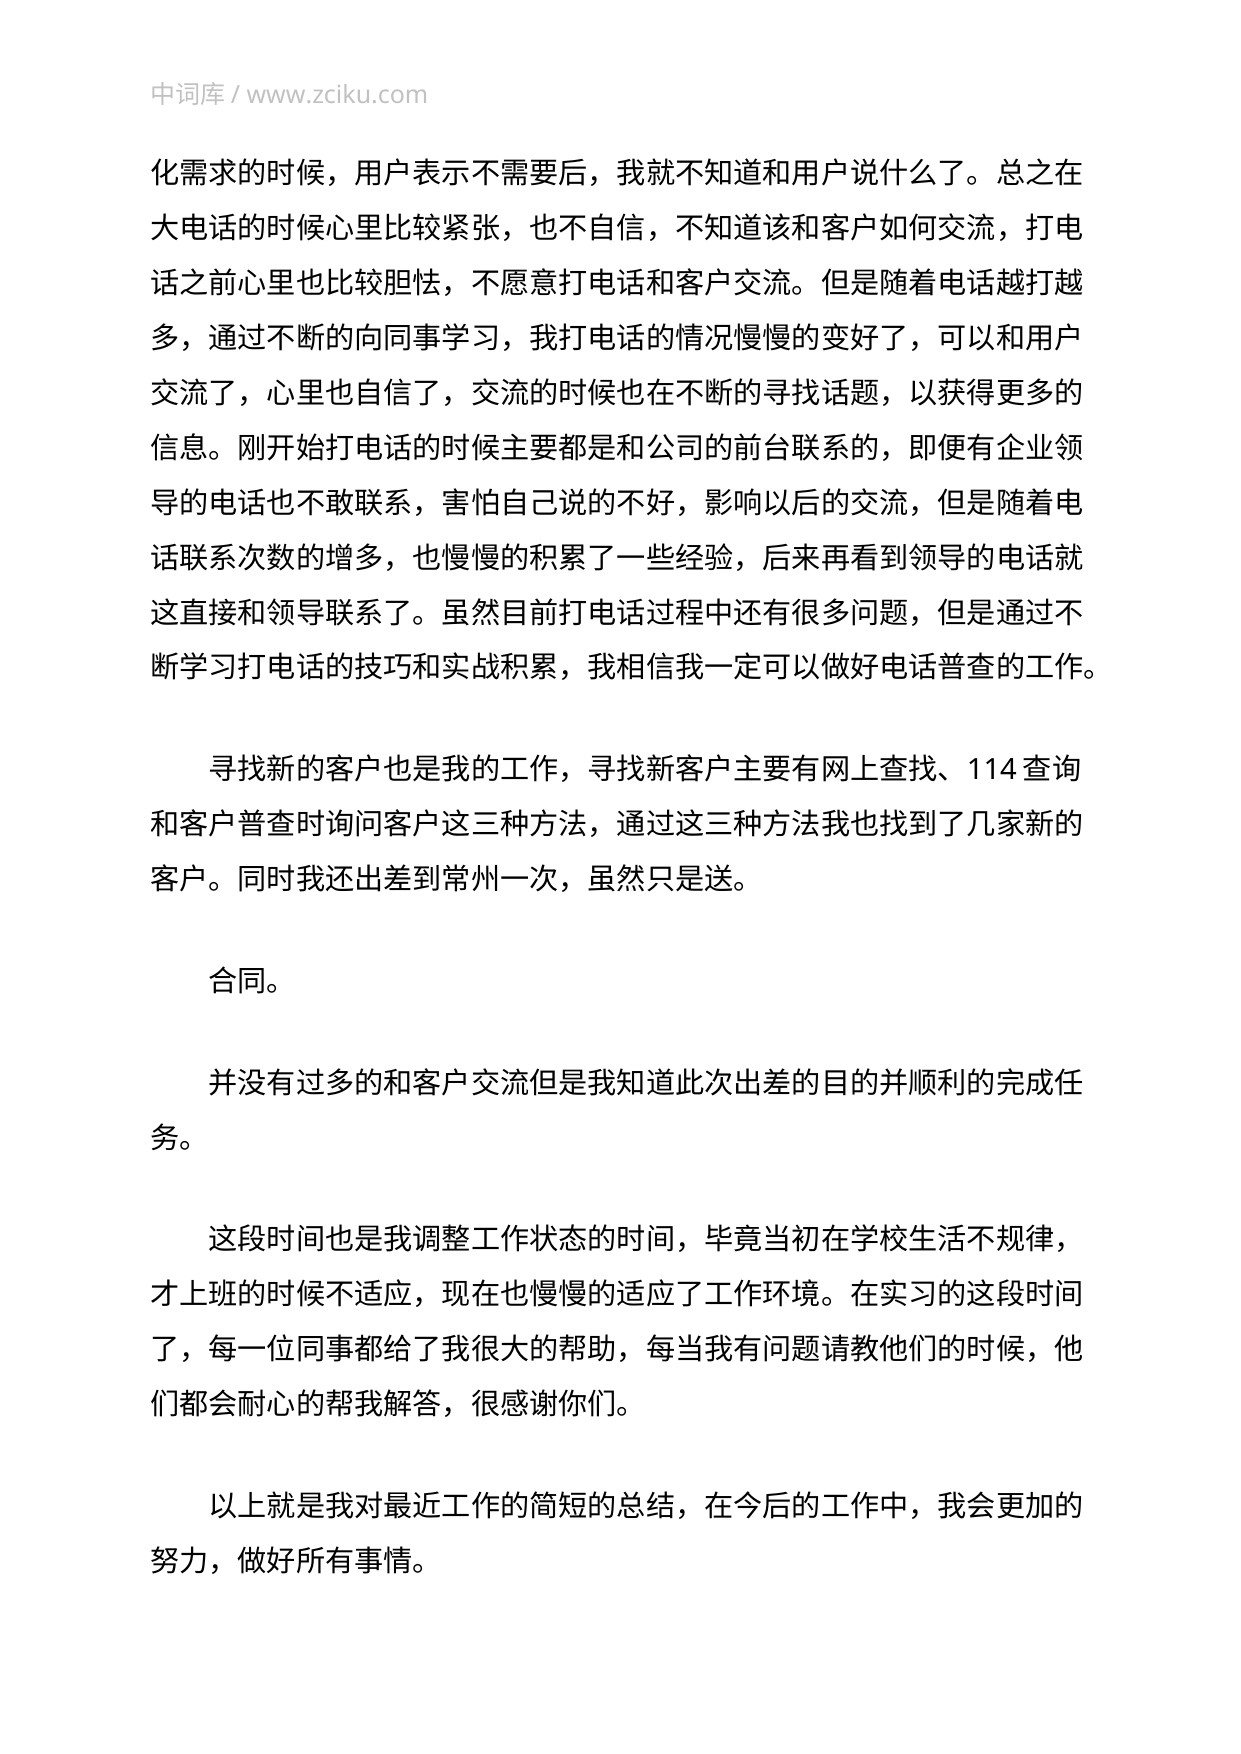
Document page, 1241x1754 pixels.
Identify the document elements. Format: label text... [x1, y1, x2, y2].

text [150, 150, 1090, 686]
text 以上就是我对最近工作的简短的总结，在今后的工作中，我会更加的努力，做好所有事情。 [150, 1482, 1090, 1579]
text 寻找新的客户也是我的工作，寻找新客户主要有网上查找、114查询和客户普查时询问客户这三种方法，通过这三种方法我也找到了几家新的客户。同时我还出差到常州一次，虽然只是送。 [150, 746, 1090, 898]
text 这段时间也是我调整工作状态的时间，毕竟当初在学校生活不规律，才上班的时候不适应，现在也慢慢的适应了工作环境。在实习的这段时间了，每一位同事都给了我很大的帮助，每当我有问题请教他们的时候，他们都会耐心的帮我解答，很感谢你们。 [150, 1216, 1090, 1423]
text 合同。 [150, 957, 1090, 1000]
text 并没有过多的和客户交流但是我知道此次出差的目的并顺利的完成任务。 [150, 1059, 1090, 1156]
